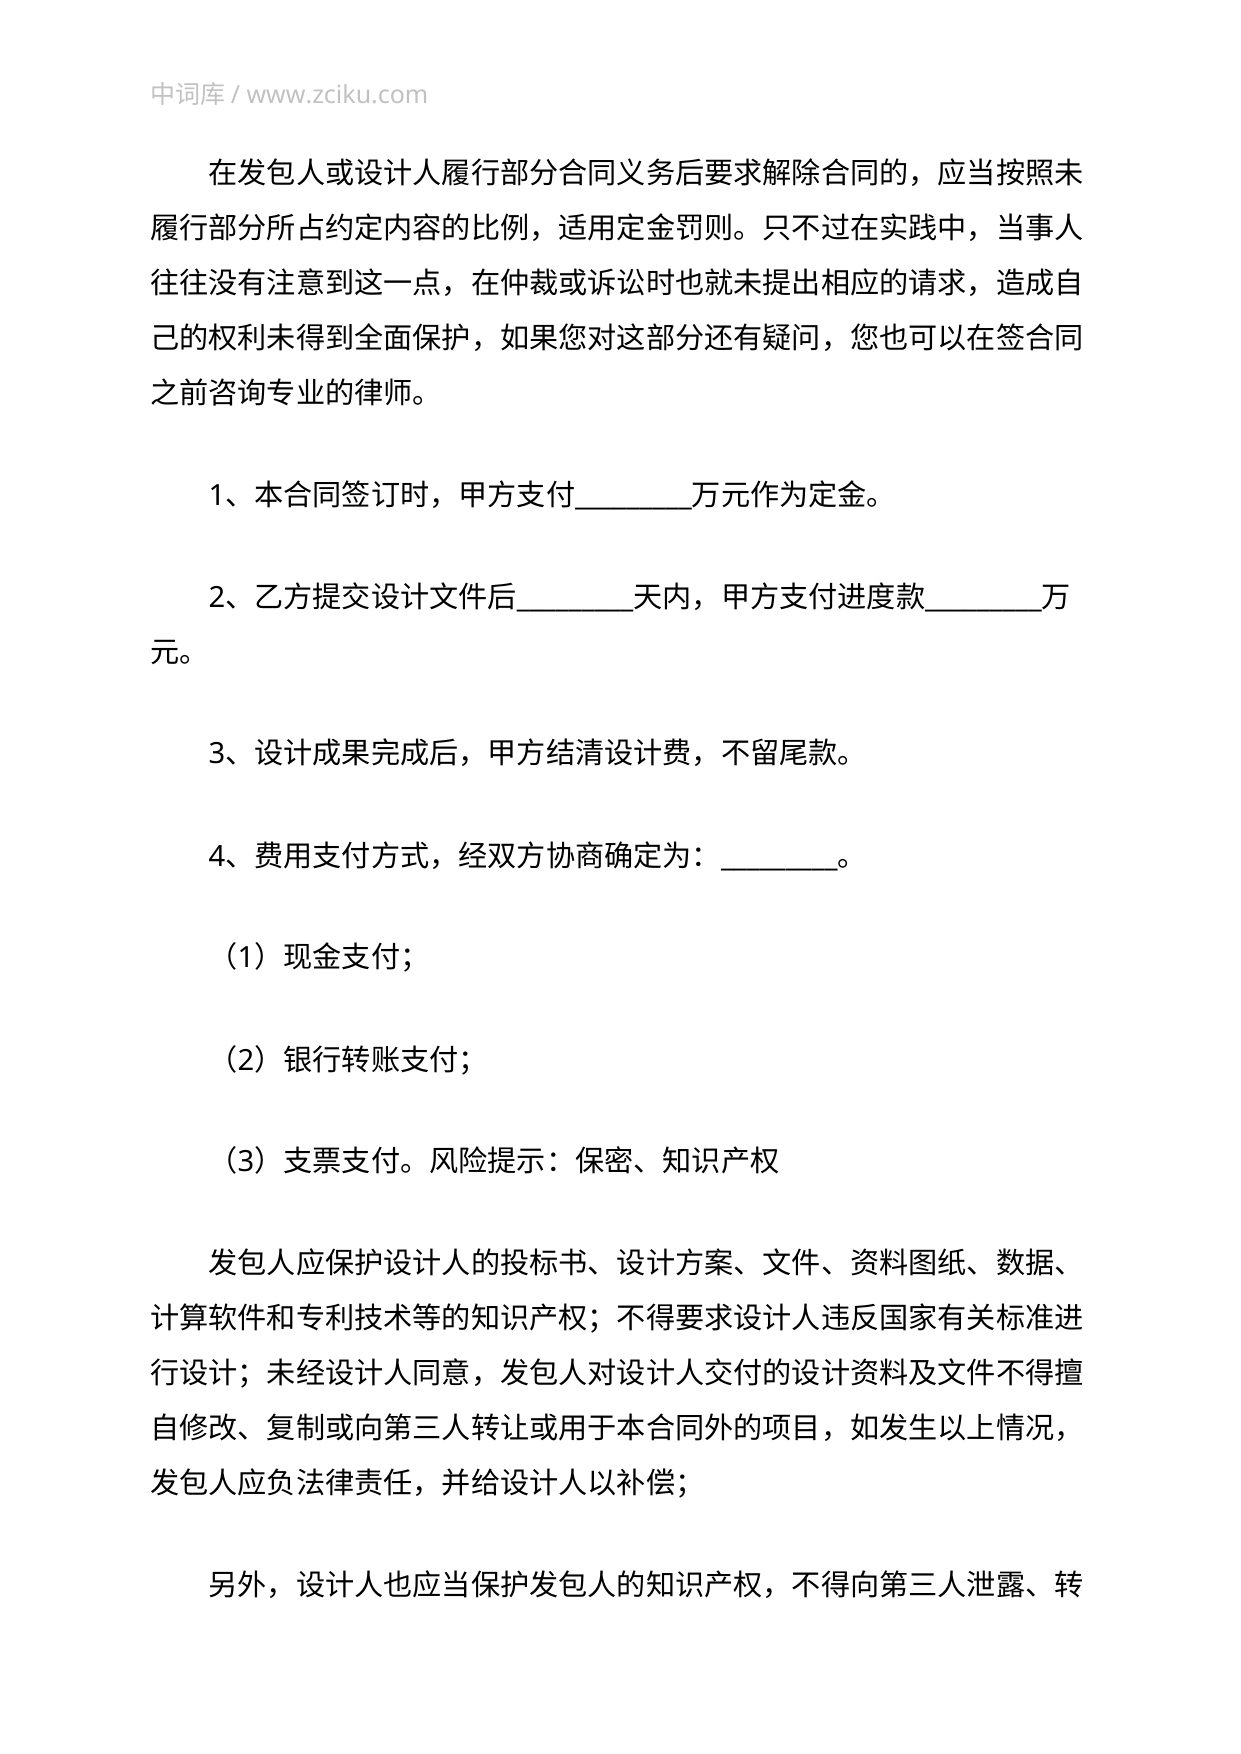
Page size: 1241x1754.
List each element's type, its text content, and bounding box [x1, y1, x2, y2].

text 在发包人或设计人履行部分合同义务后要求解除合同的，应当按照未履行部分所占约定内容的比例，适用定金罚则。只不过在实践中，当事人往往没有注意到这一点，在仲裁或诉讼时也就未提出相应的请求，造成自己的权利未得到全面保护，如果您对这部分还有疑问，您也可以在签合同之前咨询专业的律师。 [150, 150, 1090, 412]
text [150, 1561, 1090, 1604]
text 发包人应保护设计人的投标书、设计方案、文件、资料图纸、数据、计算软件和专利技术等的知识产权；不得要求设计人违反国家有关标准进行设计；未经设计人同意，发包人对设计人交付的设计资料及文件不得擅自修改、复制或向第三人转让或用于本合同外的项目，如发生以上情况，发包人应负法律责任，并给设计人以补偿； [150, 1240, 1090, 1502]
text 2、乙方提交设计文件后_________天内，甲方支付进度款_________万元。 [150, 573, 1090, 671]
text （2）银行转账支付； [150, 1036, 1090, 1078]
text 3、设计成果完成后，甲方结清设计费，不留尾款。 [150, 730, 1090, 772]
text 4、费用支付方式，经双方协商确定为：_________。 [150, 832, 1090, 874]
text 1、本合同签订时，甲方支付_________万元作为定金。 [150, 471, 1090, 514]
text （3）支票支付。风险提示：保密、知识产权 [150, 1138, 1090, 1180]
text （1）现金支付； [150, 934, 1090, 976]
